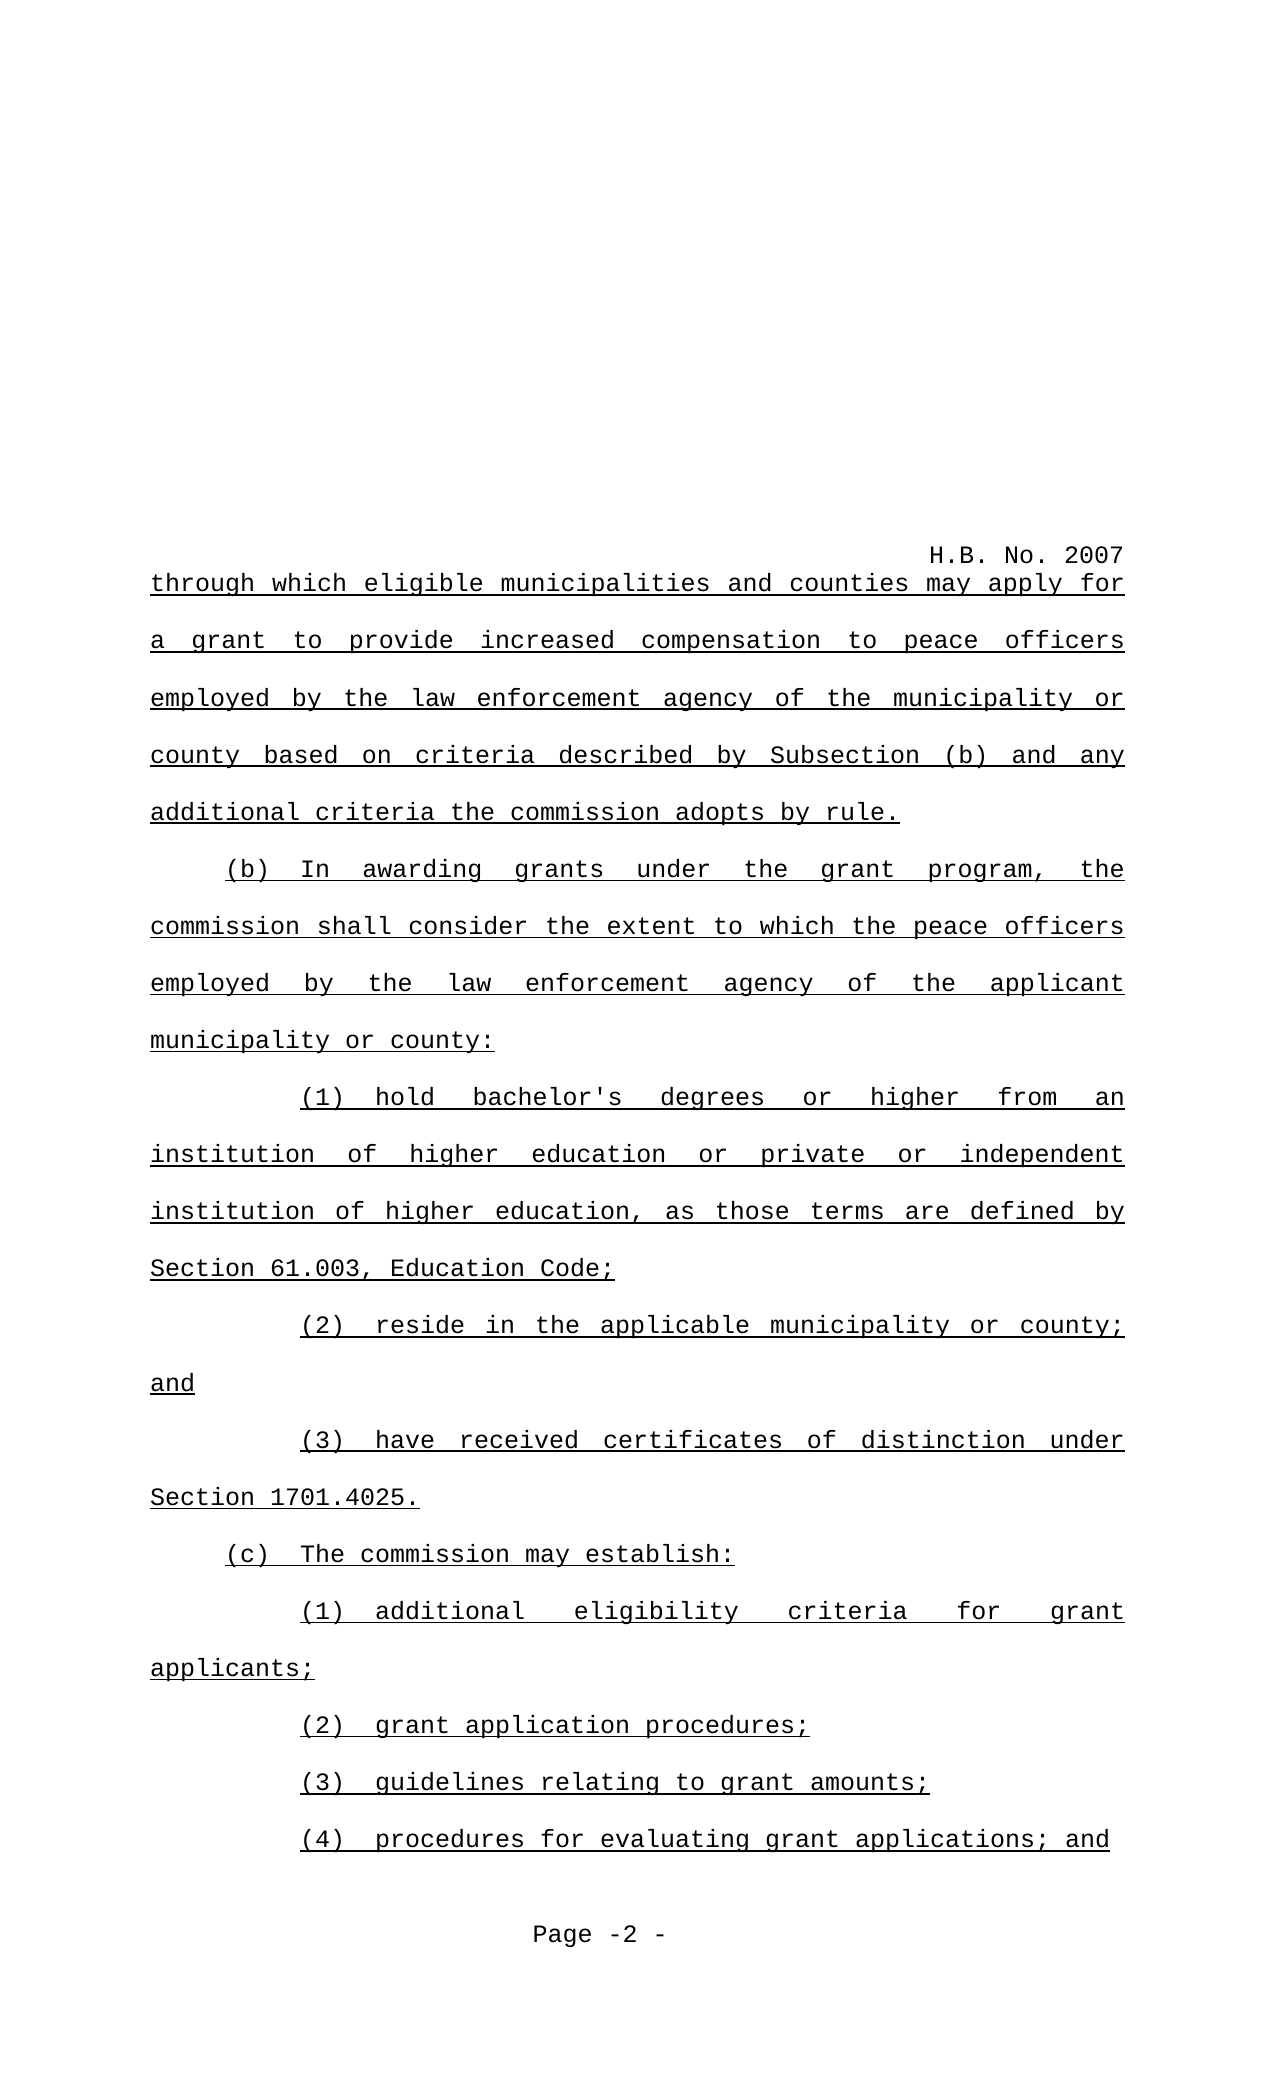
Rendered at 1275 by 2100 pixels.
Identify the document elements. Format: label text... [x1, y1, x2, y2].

text (2) grant application procedures; [150, 1712, 1125, 1741]
text (1) additional eligibility criteria for grant applicants; [150, 1598, 1125, 1684]
text (4) procedures for evaluating grant applications; and [150, 1827, 1125, 1855]
text (1) hold bachelor's degrees or higher from an institution of higher education or private or independent institution of higher education, as those terms are defined by Section 61.003, Education Code; [150, 1167, 1125, 1222]
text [150, 571, 1125, 594]
text (3) guidelines relating to grant amounts; [150, 1769, 1125, 1798]
text (1) hold bachelor's degrees or higher from an institution of higher education or private or independent institution of higher education, as those terms are defined by Section 61.003, Education Code; [150, 1224, 1125, 1284]
text (c) The commission may establish: [150, 1541, 1125, 1570]
text (1) hold bachelor's degrees or higher from an institution of higher education or private or independent institution of higher education, as those terms are defined by Section 61.003, Education Code; [150, 1084, 1125, 1165]
text (b) In awarding grants under the grant program, the commission shall consider the extent to which the peace officers employed by the law enforcement agency of the applicant municipality or county: [150, 995, 1125, 1056]
text (2) reside in the applicable municipality or county; and [150, 1313, 1125, 1398]
text (b) In awarding grants under the grant program, the commission shall consider the extent to which the peace officers employed by the law enforcement agency of the applicant municipality or county: [150, 938, 1125, 994]
text (b) In awarding grants under the grant program, the commission shall consider the extent to which the peace officers employed by the law enforcement agency of the applicant municipality or county: [150, 856, 1125, 937]
text (3) have received certificates of distinction under Section 1701.4025. [150, 1427, 1125, 1513]
